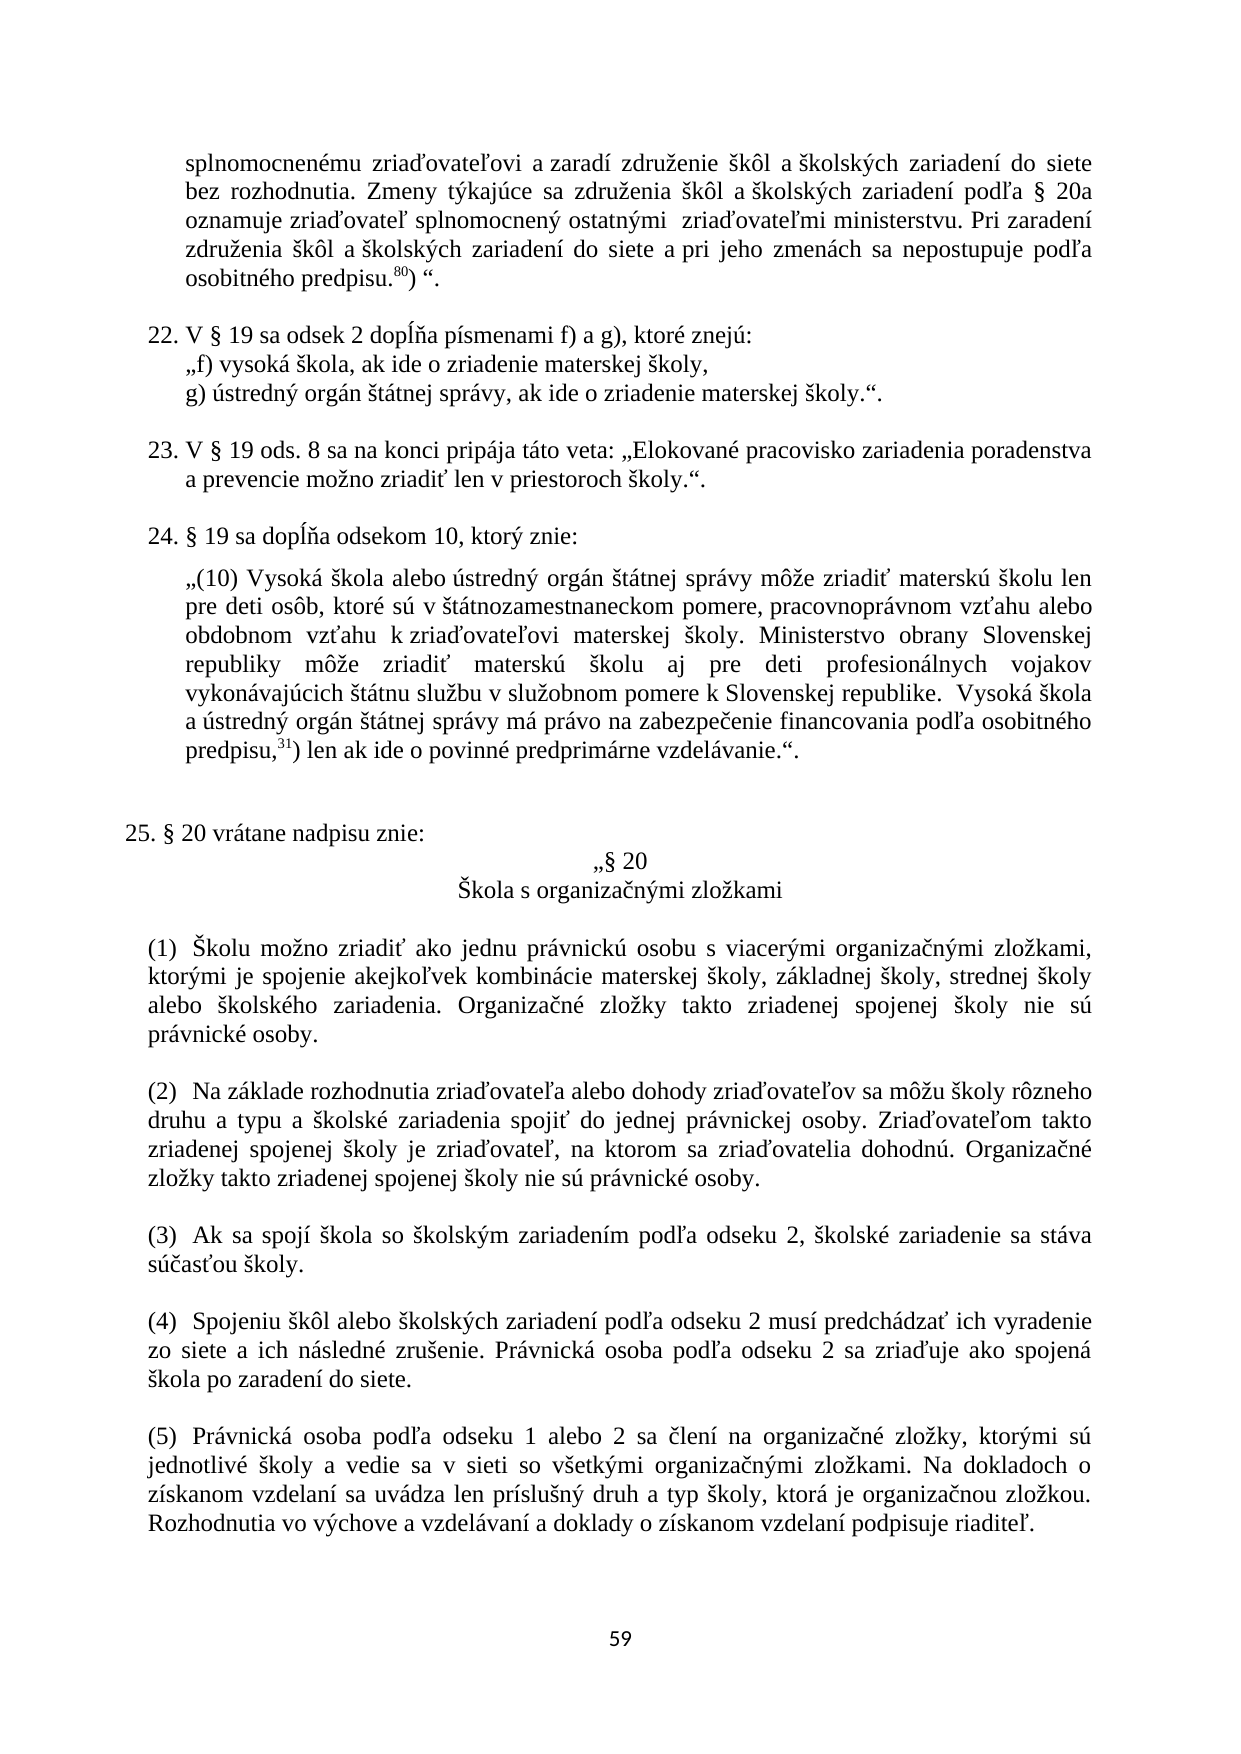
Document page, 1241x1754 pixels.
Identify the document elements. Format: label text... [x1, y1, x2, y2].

text „(10) Vysoká škola alebo ústredný orgán štátnej správy môže zriadiť materskú školu len pre deti osôb, ktoré sú v štátnozamestnaneckom pomere, pracovnoprávnom vzťahu alebo obdobnom vzťahu k zriaďovateľovi materskej školy. Ministerstvo obrany Slovenskej republiky môže zriadiť materskú školu aj pre deti profesionálnych vojakov vykonávajúcich štátnu službu v služobnom pomere k Slovenskej republike. Vysoká škola a ústredný orgán štátnej správy má právo na zabezpečenie financovania podľa osobitného predpisu,31) len ak ide o povinné predprimárne vzdelávanie.“. [185, 563, 1093, 764]
list g) ústredný orgán štátnej správy, ak ide o zriadenie materskej školy.“. [162, 378, 1093, 406]
list § 19 sa dopĺňa odsekom 10, ktorý znie: [148, 521, 1093, 550]
list § 20 vrátane nadpisu znie: [125, 818, 1093, 846]
list „f) vysoká škola, ak ide o zriadenie materskej školy, [162, 349, 1093, 378]
list V § 19 ods. 8 sa na konci pripája táto veta: „Elokované pracovisko zariadenia poradenstva a prevencie možno zriadiť len v priestoroch školy.“. [148, 435, 1093, 493]
list V § 19 sa odsek 2 dopĺňa písmenami f) a g), ktoré znejú: [148, 320, 1093, 349]
text (5) Právnická osoba podľa odseku 1 alebo 2 sa člení na organizačné zložky, ktorými sú jednotlivé školy a vedie sa v sieti so všetkými organizačnými zložkami. Na dokladoch o získanom vzdelaní sa uvádza len príslušný druh a typ školy, ktorá je organizačnou zložkou. Rozhodnutia vo výchove a vzdelávaní a doklady o získanom vzdelaní podpisuje riaditeľ. [148, 1421, 1093, 1536]
text (4) Spojeniu škôl alebo školských zariadení podľa odseku 2 musí predchádzať ich vyradenie zo siete a ich následné zrušenie. Právnická osoba podľa odseku 2 sa zriaďuje ako spojená škola po zaradení do siete. [148, 1306, 1093, 1393]
text (2) Na základe rozhodnutia zriaďovateľa alebo dohody zriaďovateľov sa môžu školy rôzneho druhu a typu a školské zariadenia spojiť do jednej právnickej osoby. Zriaďovateľom takto zriadenej spojenej školy je zriaďovateľ, na ktorom sa zriaďovatelia dohodnú. Organizačné zložky takto zriadenej spojenej školy nie sú právnické osoby. [148, 1076, 1093, 1191]
text „§ 20 [148, 846, 1093, 875]
text Škola s organizačnými zložkami [148, 875, 1093, 904]
text (1) Školu možno zriadiť ako jednu právnickú osobu s viacerými organizačnými zložkami, ktorými je spojenie akejkoľvek kombinácie materskej školy, základnej školy, strednej školy alebo školského zariadenia. Organizačné zložky takto zriadenej spojenej školy nie sú právnické osoby. [148, 933, 1093, 1048]
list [185, 148, 1093, 291]
text (3) Ak sa spojí škola so školským zariadením podľa odseku 2, školské zariadenie sa stáva súčasťou školy. [148, 1220, 1093, 1278]
